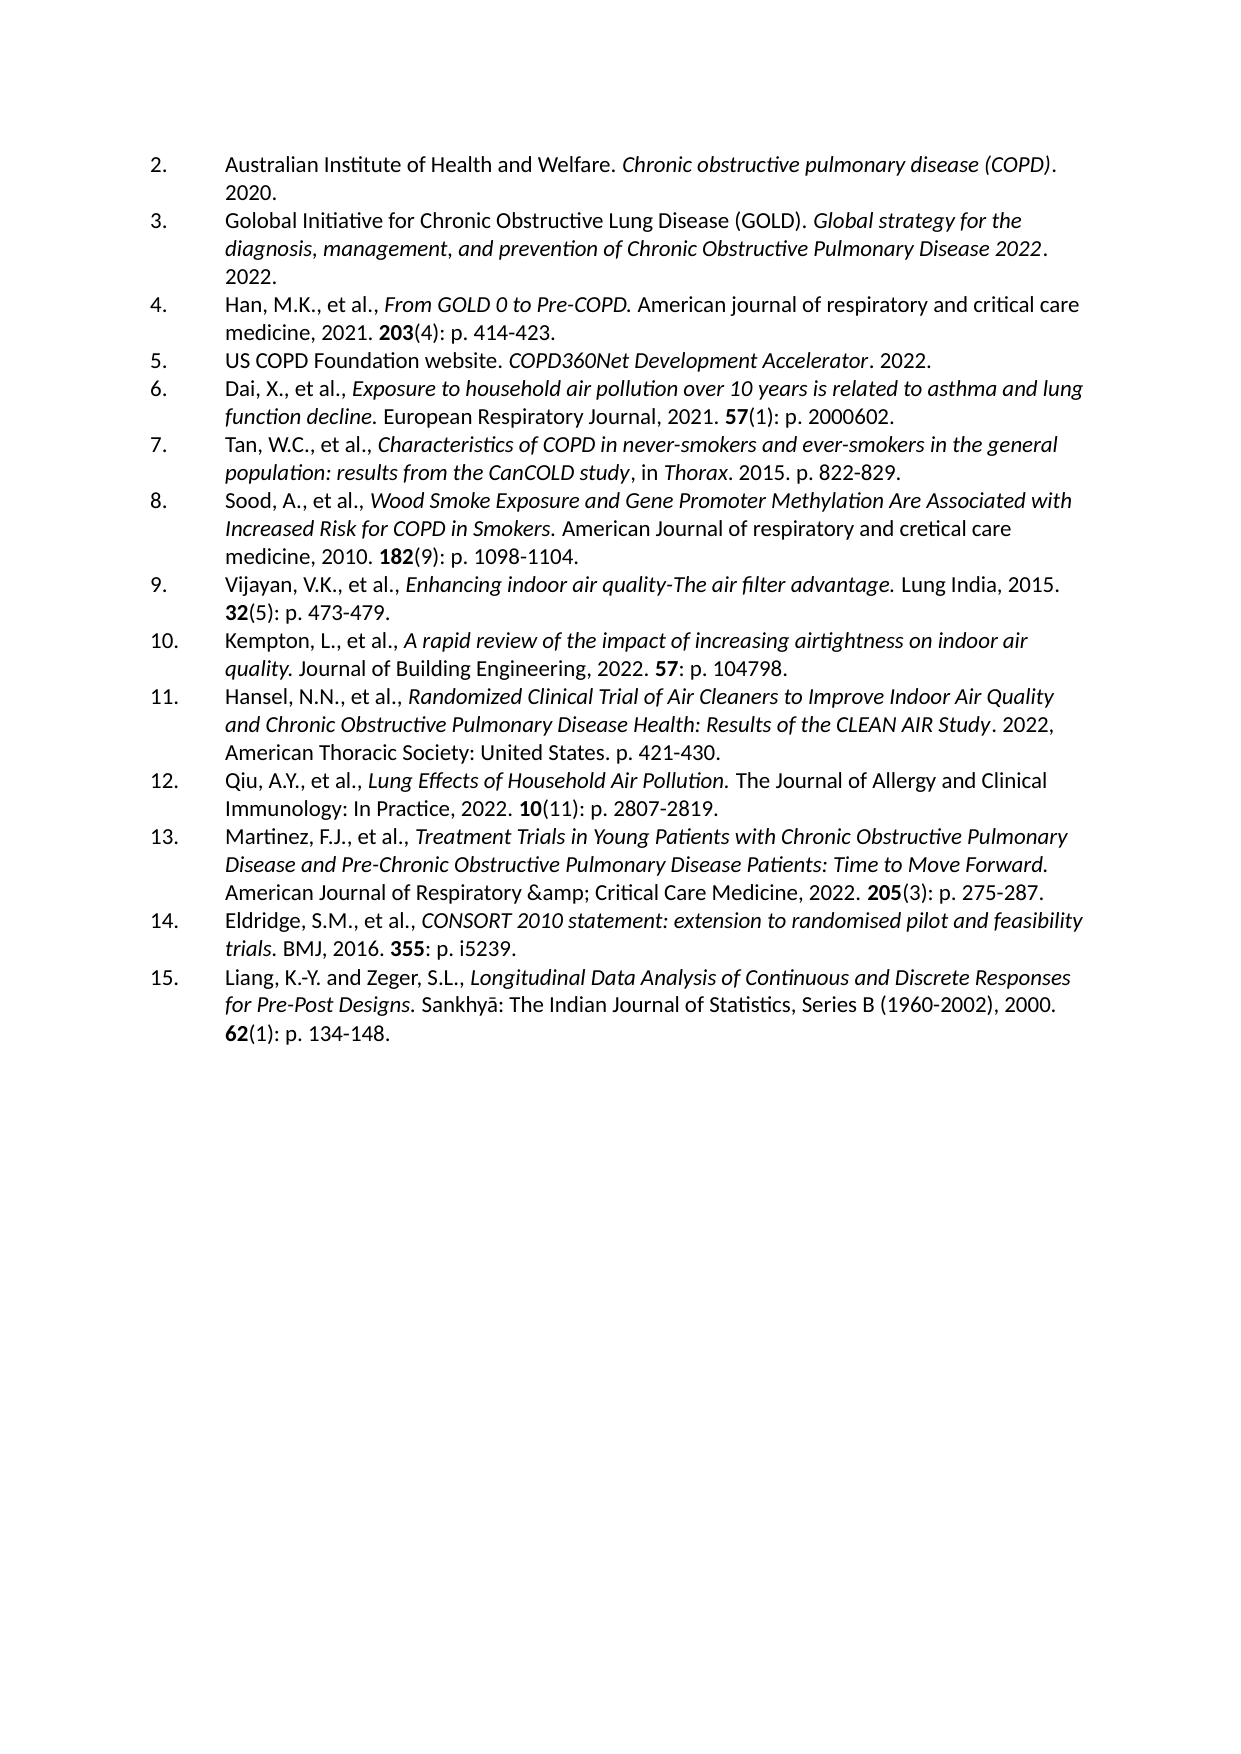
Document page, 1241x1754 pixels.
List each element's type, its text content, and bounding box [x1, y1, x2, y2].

text 9. Vijayan, V.K., et al., Enhancing indoor air quality-The air filter advantage. Lung India, 2015. 32(5): p. 473-479. [150, 570, 1090, 626]
text 11. Hansel, N.N., et al., Randomized Clinical Trial of Air Cleaners to Improve Indoor Air Quality and Chronic Obstructive Pulmonary Disease Health: Results of the CLEAN AIR Study. 2022, American Thoracic Society: United States. p. 421-430. [150, 682, 1090, 766]
text 2. Australian Institute of Health and Welfare. Chronic obstructive pulmonary disease (COPD). 2020. [150, 150, 1090, 206]
text 4. Han, M.K., et al., From GOLD 0 to Pre-COPD. American journal of respiratory and critical care medicine, 2021. 203(4): p. 414-423. [150, 290, 1090, 346]
text 3. Golobal Initiative for Chronic Obstructive Lung Disease (GOLD). Global strategy for the diagnosis, management, and prevention of Chronic Obstructive Pulmonary Disease 2022. 2022. [150, 206, 1090, 290]
text 10. Kempton, L., et al., A rapid review of the impact of increasing airtightness on indoor air quality. Journal of Building Engineering, 2022. 57: p. 104798. [150, 626, 1090, 682]
text 8. Sood, A., et al., Wood Smoke Exposure and Gene Promoter Methylation Are Associated with Increased Risk for COPD in Smokers. American Journal of respiratory and cretical care medicine, 2010. 182(9): p. 1098-1104. [150, 486, 1090, 570]
text 13. Martinez, F.J., et al., Treatment Trials in Young Patients with Chronic Obstructive Pulmonary Disease and Pre-Chronic Obstructive Pulmonary Disease Patients: Time to Move Forward. American Journal of Respiratory &amp; Critical Care Medicine, 2022. 205(3): p. 275-287. [150, 822, 1090, 907]
text 12. Qiu, A.Y., et al., Lung Effects of Household Air Pollution. The Journal of Allergy and Clinical Immunology: In Practice, 2022. 10(11): p. 2807-2819. [150, 766, 1090, 822]
text 6. Dai, X., et al., Exposure to household air pollution over 10 years is related to asthma and lung function decline. European Respiratory Journal, 2021. 57(1): p. 2000602. [150, 374, 1090, 430]
text 5. US COPD Foundation website. COPD360Net Development Accelerator. 2022. [150, 346, 1090, 374]
text 7. Tan, W.C., et al., Characteristics of COPD in never-smokers and ever-smokers in the general population: results from the CanCOLD study, in Thorax. 2015. p. 822-829. [150, 430, 1090, 486]
text 14. Eldridge, S.M., et al., CONSORT 2010 statement: extension to randomised pilot and feasibility trials. BMJ, 2016. 355: p. i5239. [150, 907, 1090, 963]
text 15. Liang, K.-Y. and Zeger, S.L., Longitudinal Data Analysis of Continuous and Discrete Responses for Pre-Post Designs. Sankhyā: The Indian Journal of Statistics, Series B (1960-2002), 2000. 62(1): p. 134-148. [150, 963, 1090, 1047]
